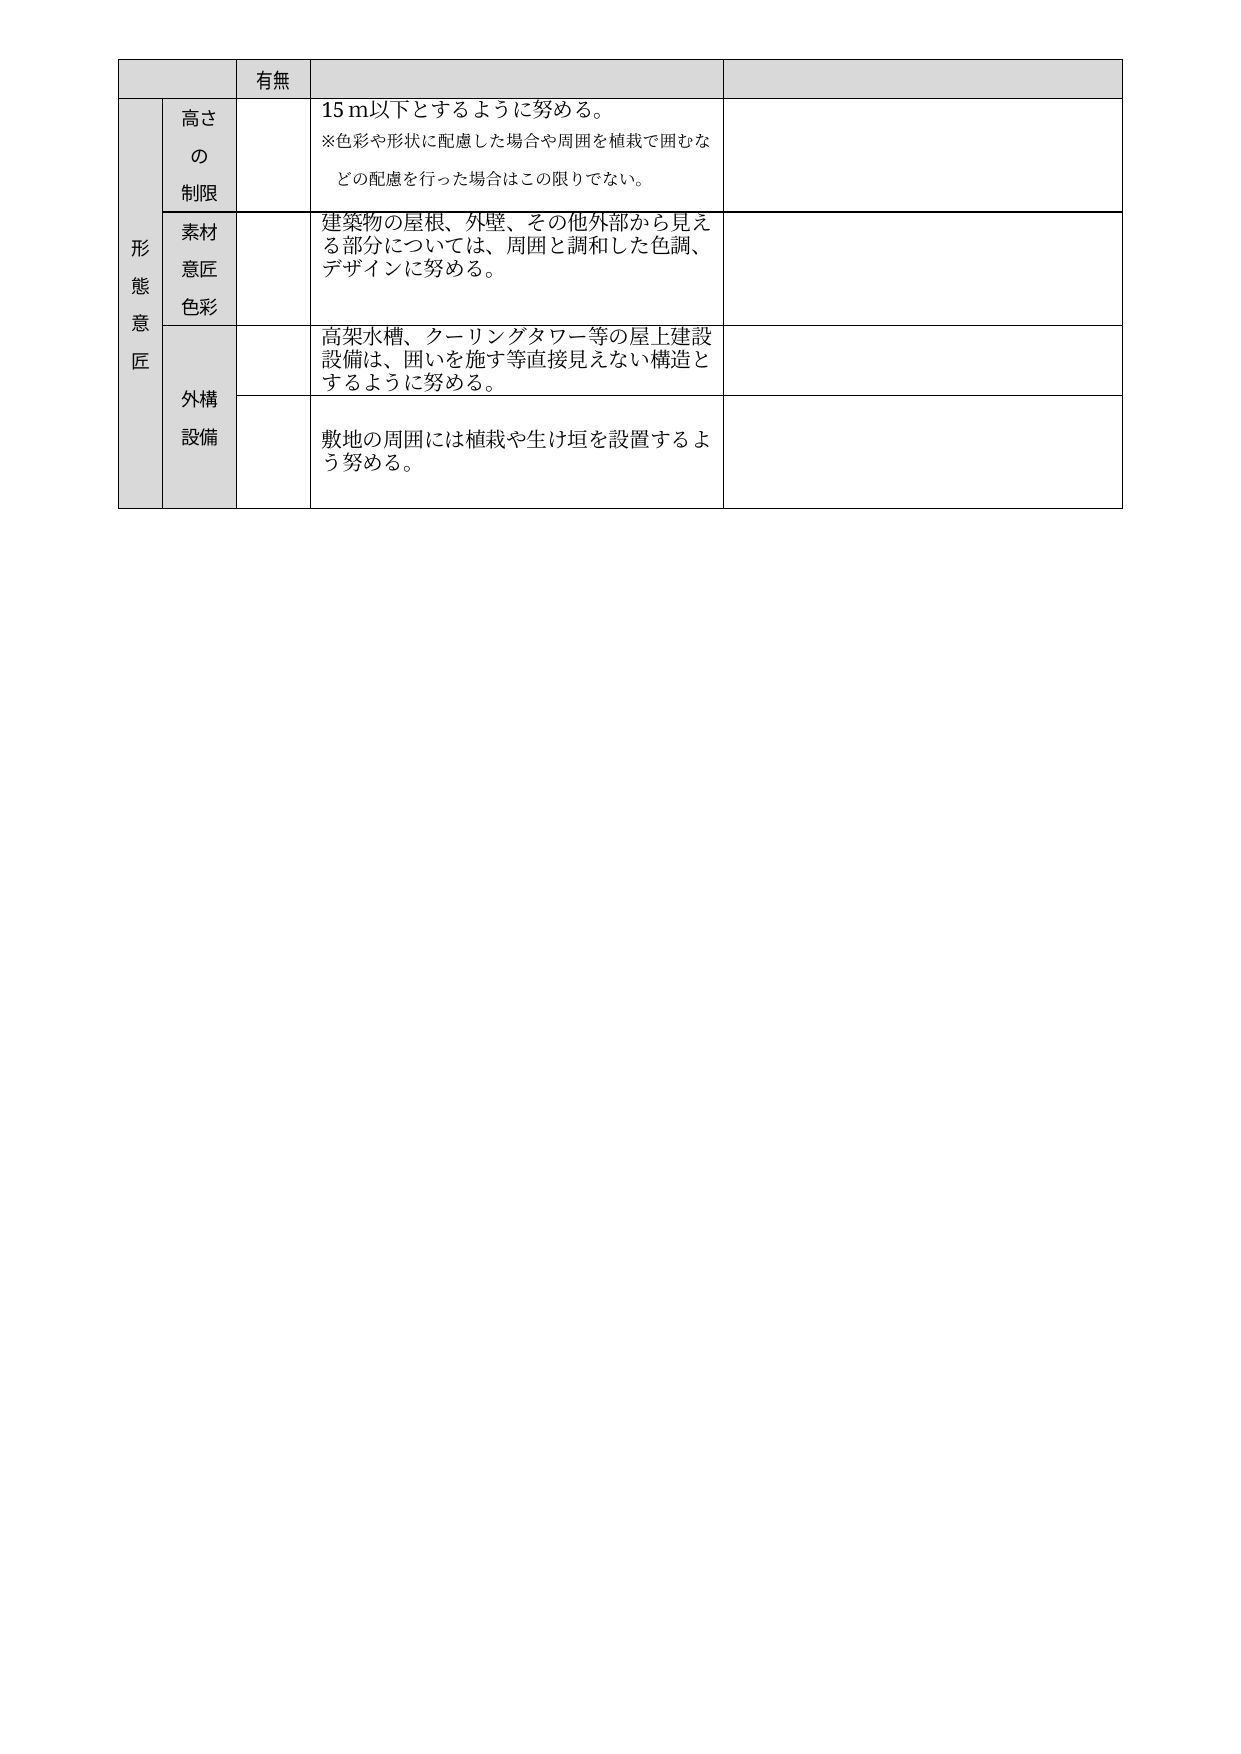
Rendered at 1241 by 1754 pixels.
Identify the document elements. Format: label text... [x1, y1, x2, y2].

table_cell [237, 396, 310, 508]
table_header 配慮した内容 [724, 60, 1122, 98]
table_cell [724, 326, 1122, 395]
table_cell 建築物の屋根、外壁、その他外部から見える部分については、周囲と調和した色調、デザインに努める。 [311, 213, 723, 325]
table_cell [724, 396, 1122, 508]
table_cell 素材 意匠 色彩 [163, 213, 236, 325]
table_cell [724, 99, 1122, 211]
table_header 種別 [119, 60, 236, 98]
table_cell [237, 326, 310, 395]
table_cell [237, 213, 310, 325]
table_cell [724, 213, 1122, 325]
table_cell [237, 99, 310, 211]
table_cell 外構 設備 [163, 326, 236, 508]
table_cell 形態意匠 [119, 99, 162, 508]
table_cell 15ｍ以下とするように努める。 ※色彩や形状に配慮した場合や周囲を植栽で囲むなどの配慮を行った場合はこの限りでない。 [311, 99, 723, 211]
table_cell 高さの 制限 [163, 99, 236, 211]
table_cell 敷地の周囲には植栽や生け垣を設置するよう努める。 [311, 396, 723, 508]
table_header 景観形成基準の内容 [311, 60, 723, 98]
table_cell 高架水槽、クーリングタワー等の屋上建設設備は、囲いを施す等直接見えない構造とするように努める。 [311, 326, 723, 395]
table_header 実施の有無 [237, 60, 310, 98]
